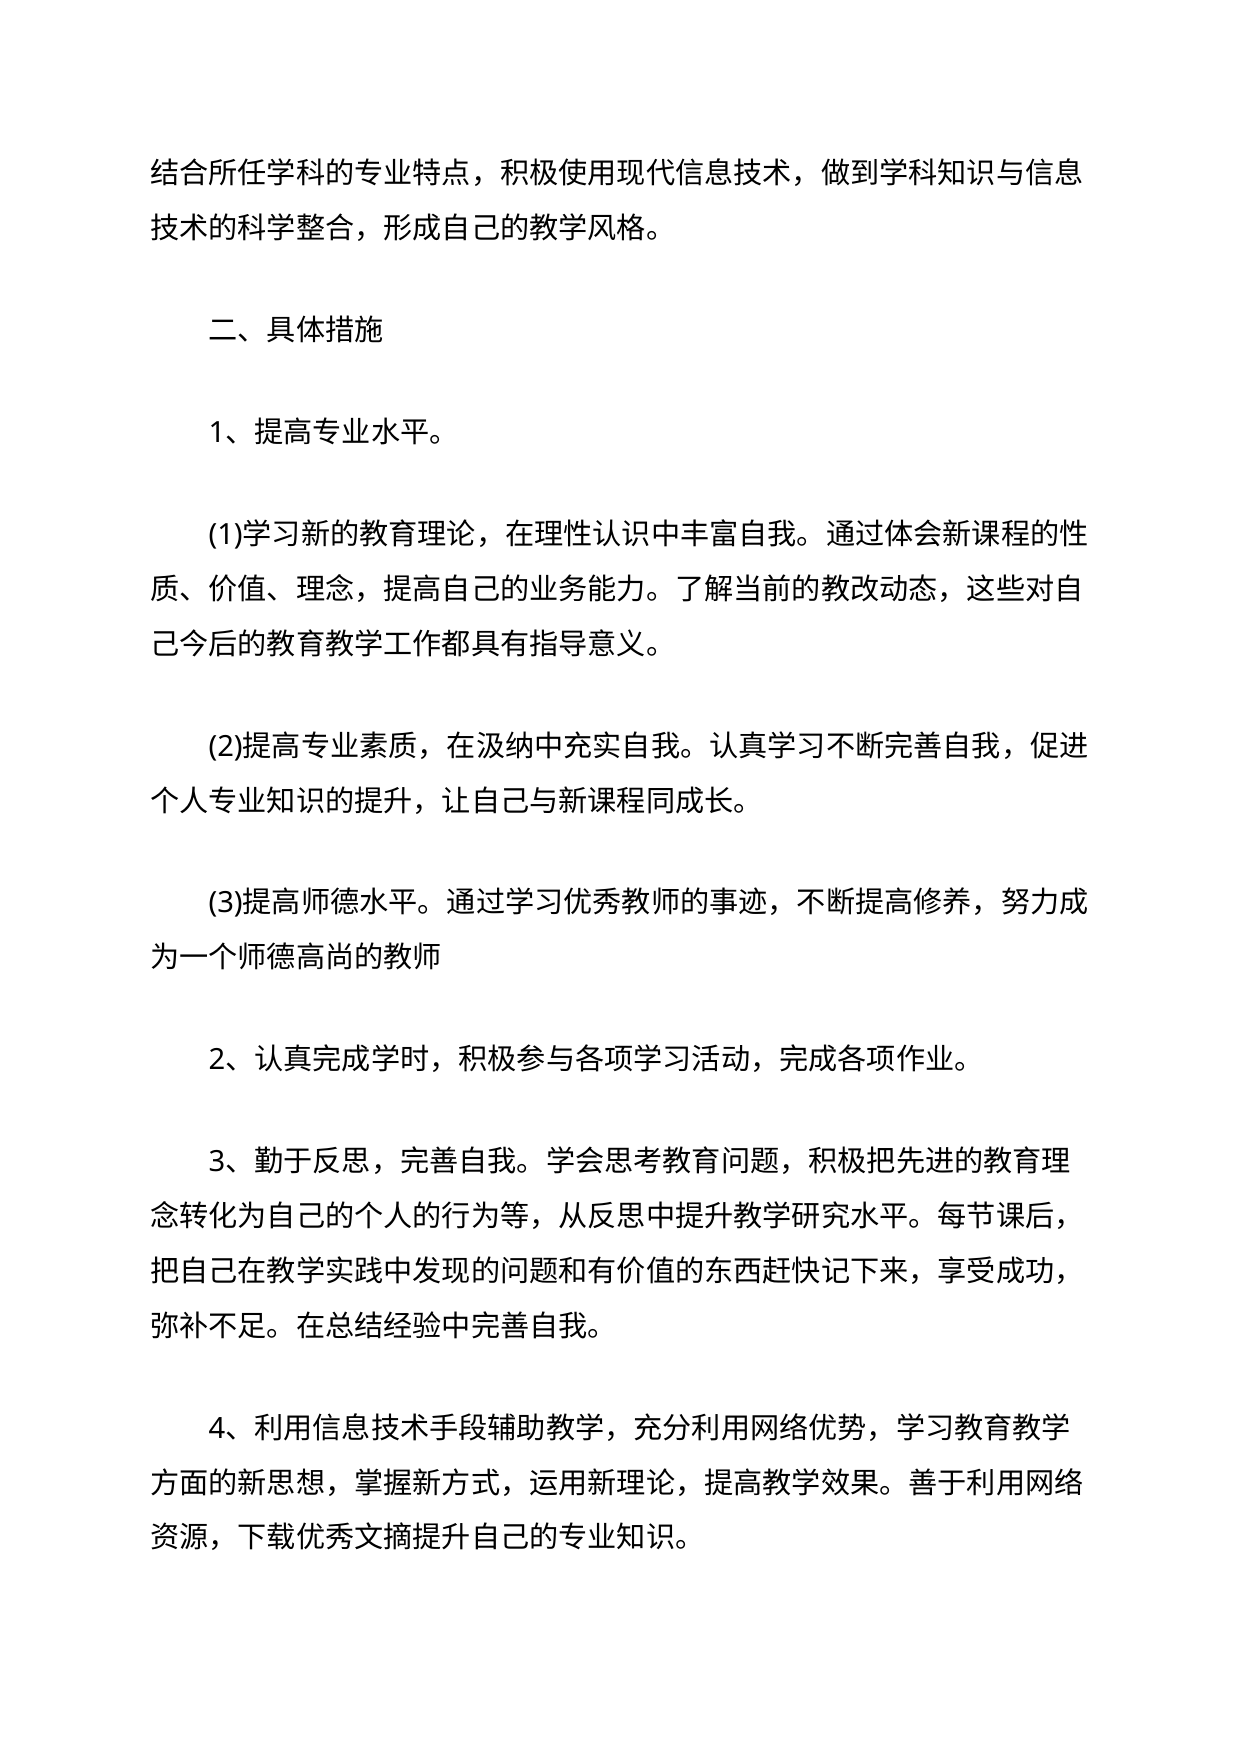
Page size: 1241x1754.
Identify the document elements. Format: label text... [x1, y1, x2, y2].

text 4、利用信息技术手段辅助教学，充分利用网络优势，学习教育教学方面的新思想，掌握新方式，运用新理论，提高教学效果。善于利用网络资源，下载优秀文摘提升自己的专业知识。 [150, 1404, 1090, 1556]
text 二、具体措施 [150, 307, 1090, 349]
text 2、认真完成学时，积极参与各项学习活动，完成各项作业。 [150, 1036, 1090, 1078]
text (2)提高专业素质，在汲纳中充实自我。认真学习不断完善自我，促进个人专业知识的提升，让自己与新课程同成长。 [150, 722, 1090, 819]
text (3)提高师德水平。通过学习优秀教师的事迹，不断提高修养，努力成为一个师德高尚的教师 [150, 879, 1090, 976]
text (1)学习新的教育理论，在理性认识中丰富自我。通过体会新课程的性质、价值、理念，提高自己的业务能力。了解当前的教改动态，这些对自己今后的教育教学工作都具有指导意义。 [150, 510, 1090, 663]
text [150, 150, 1090, 247]
text 1、提高专业水平。 [150, 408, 1090, 451]
text 3、勤于反思，完善自我。学会思考教育问题，积极把先进的教育理念转化为自己的个人的行为等，从反思中提升教学研究水平。每节课后，把自己在教学实践中发现的问题和有价值的东西赶快记下来，享受成功，弥补不足。在总结经验中完善自我。 [150, 1138, 1090, 1345]
